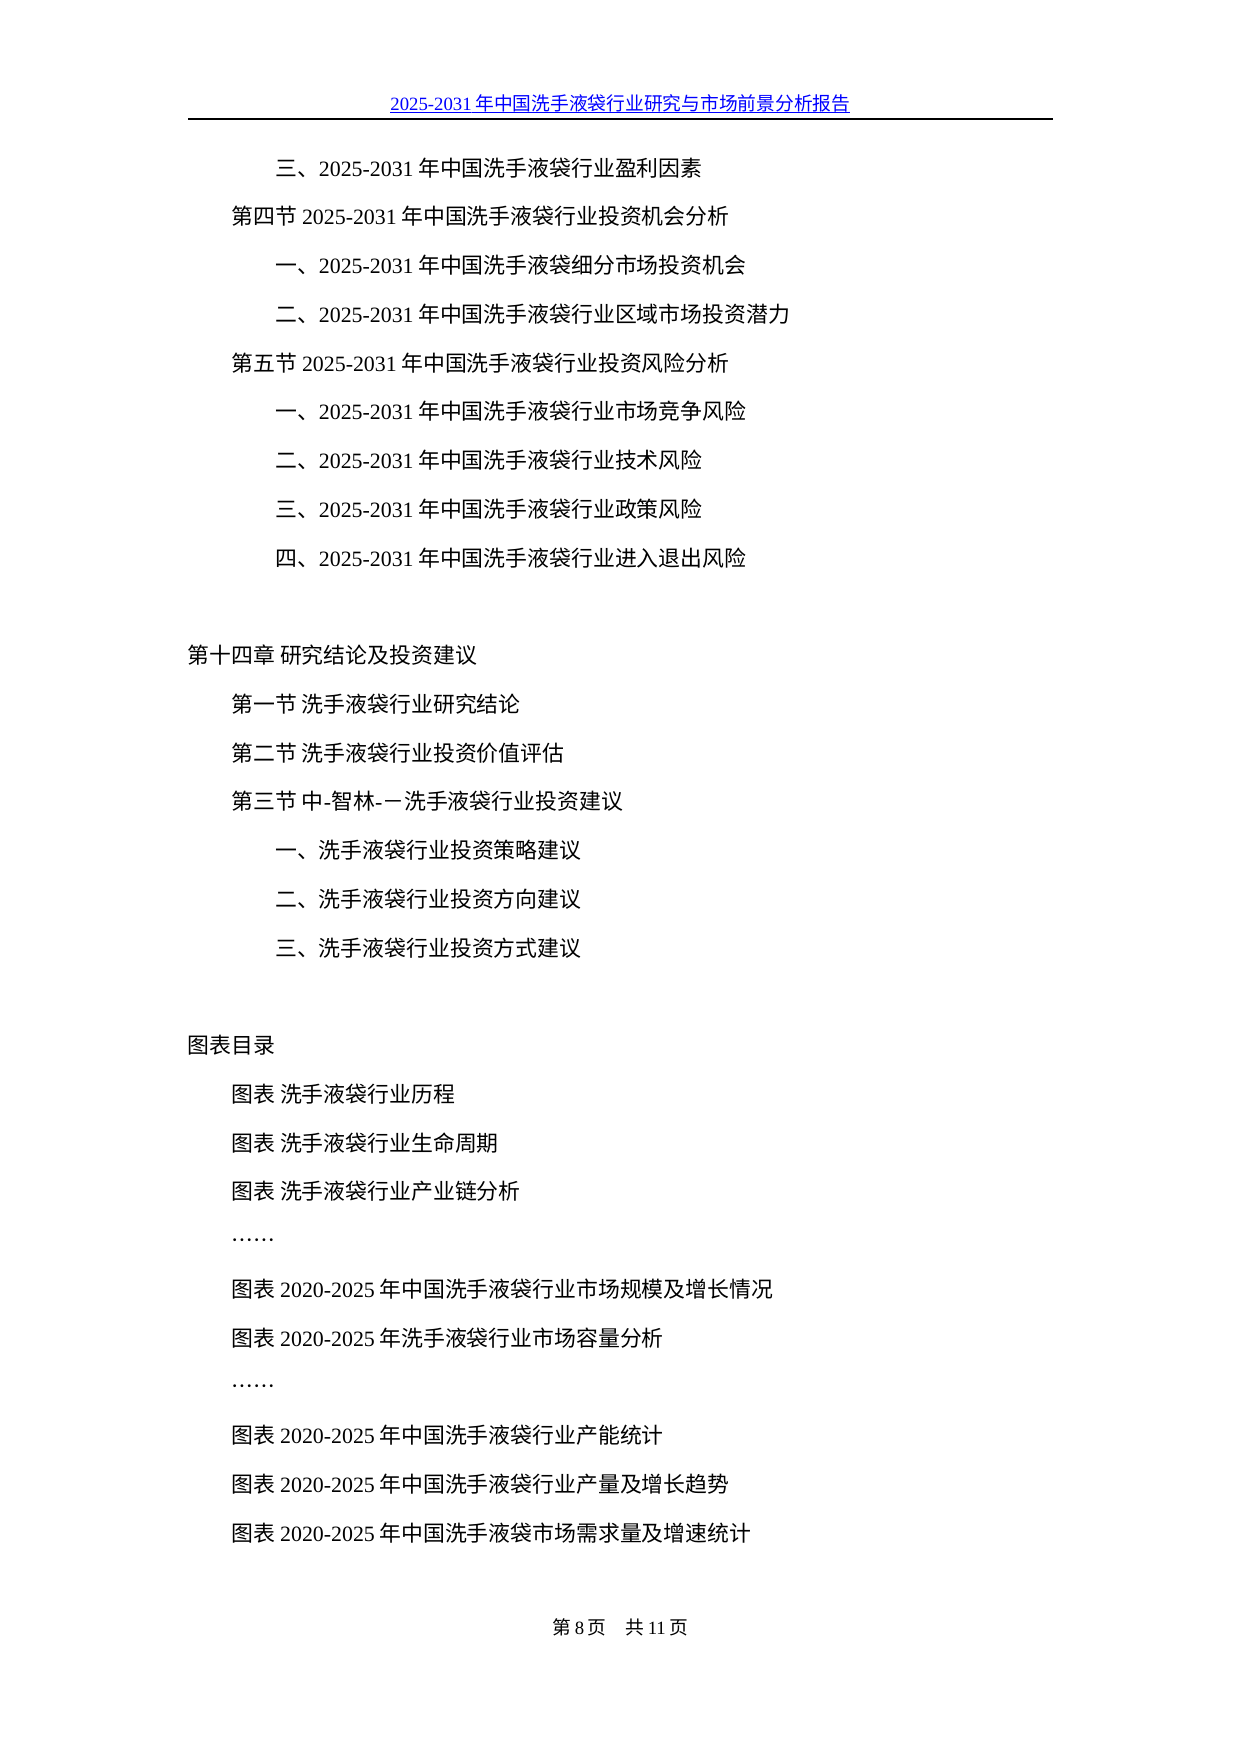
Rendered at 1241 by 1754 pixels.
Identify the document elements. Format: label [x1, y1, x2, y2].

text [187, 150, 1053, 1548]
